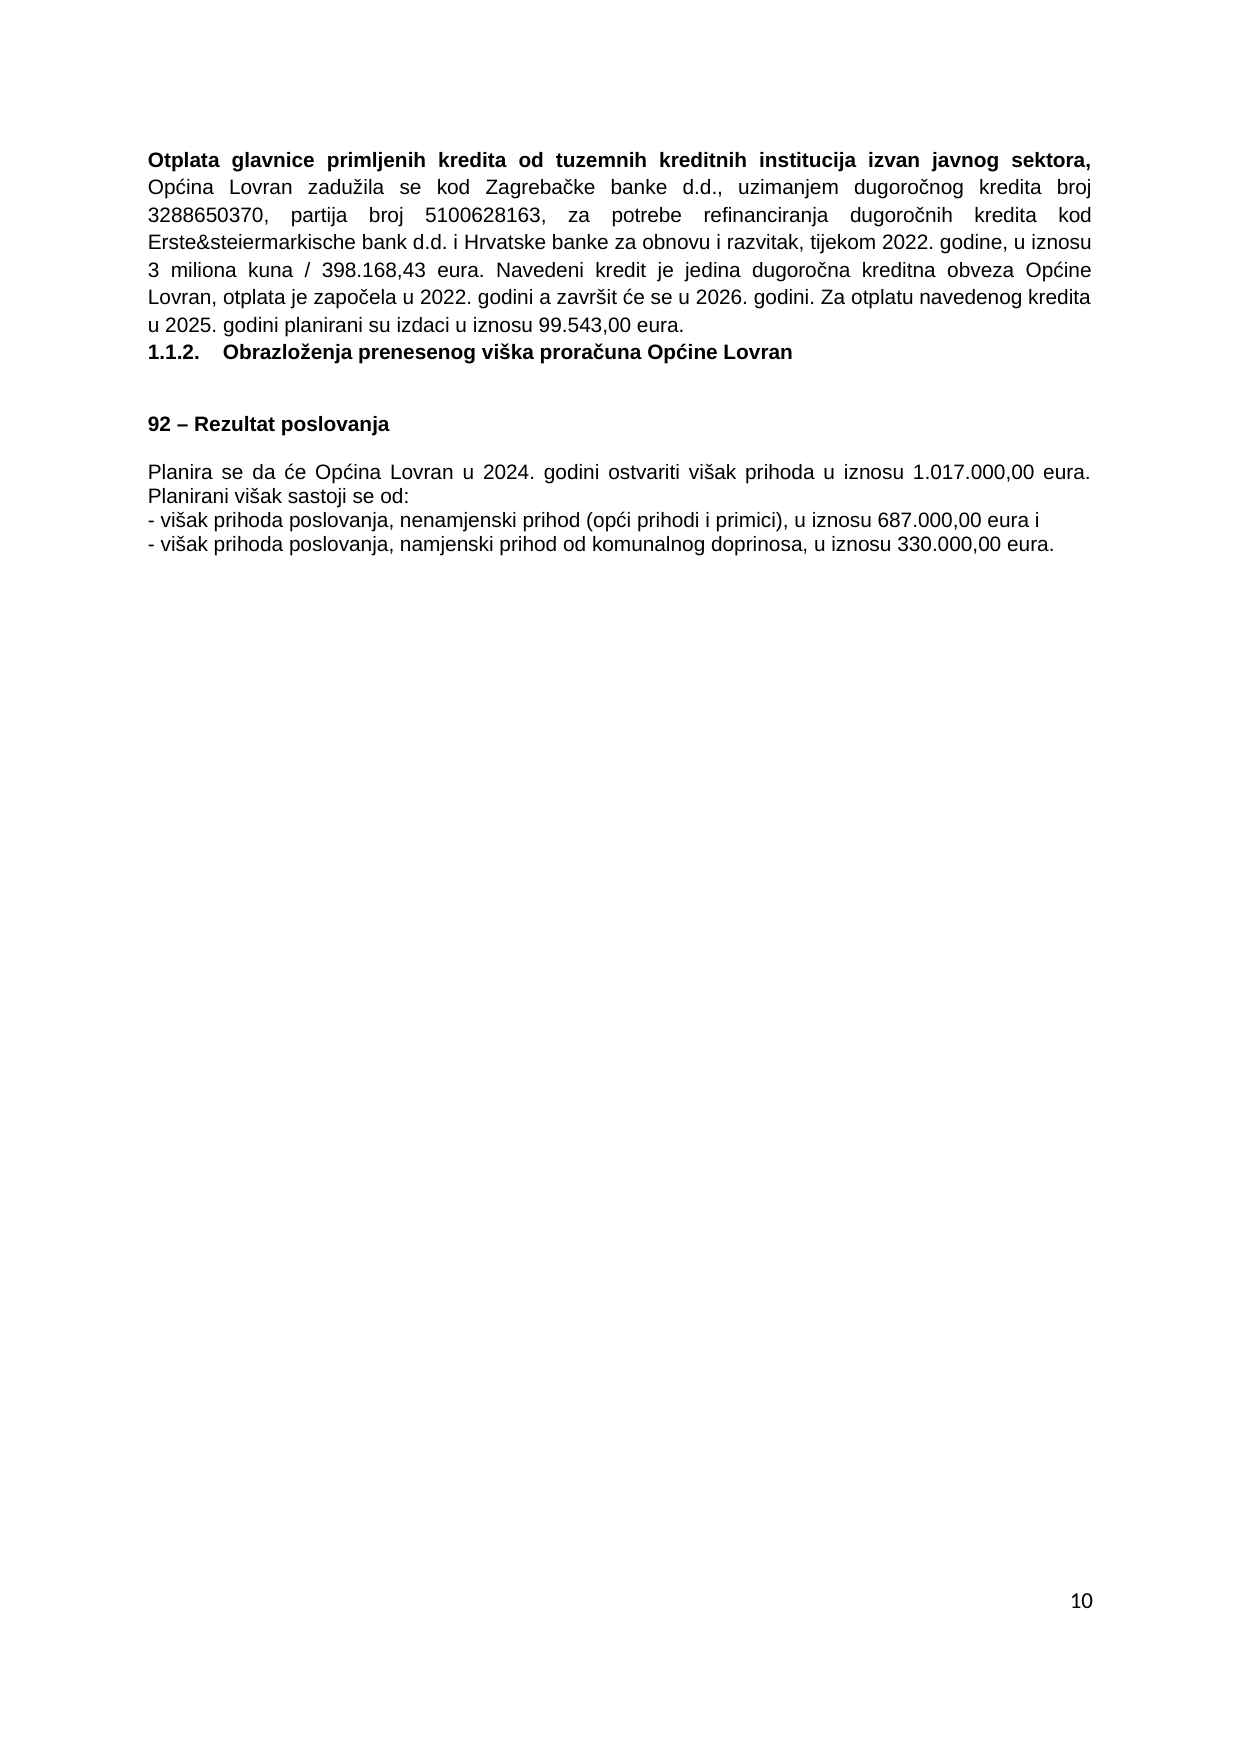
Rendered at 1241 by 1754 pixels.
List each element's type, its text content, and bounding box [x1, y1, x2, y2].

text Otplata glavnice primljenih kredita od tuzemnih kreditnih institucija izvan javnog sektora, Općina Lovran zadužila se kod Zagrebačke banke d.d., uzimanjem dugoročnog kredita broj 3288650370, partija broj 5100628163, za potrebe refinanciranja dugoročnih kredita kod Erste&steiermarkische bank d.d. i Hrvatske banke za obnovu i razvitak, tijekom 2022. godine, u iznosu 3 miliona kuna / 398.168,43 eura. Navedeni kredit je jedina dugoročna kreditna obveza Općine Lovran, otplata je započela u 2022. godini a završit će se u 2026. godini. Za otplatu navedenog kredita u 2025. godini planirani su izdaci u iznosu 99.543,00 eura. [148, 148, 1093, 337]
text 92 – Rezultat poslovanja [148, 412, 1093, 436]
list Obrazloženja prenesenog viška proračuna Općine Lovran [148, 340, 1093, 364]
text - višak prihoda poslovanja, nenamjenski prihod (opći prihodi i primici), u iznosu 687.000,00 eura i [148, 508, 1093, 532]
text Planira se da će Općina Lovran u 2024. godini ostvariti višak prihoda u iznosu 1.017.000,00 eura. Planirani višak sastoji se od: [148, 460, 1093, 508]
text - višak prihoda poslovanja, namjenski prihod od komunalnog doprinosa, u iznosu 330.000,00 eura. [148, 532, 1093, 556]
